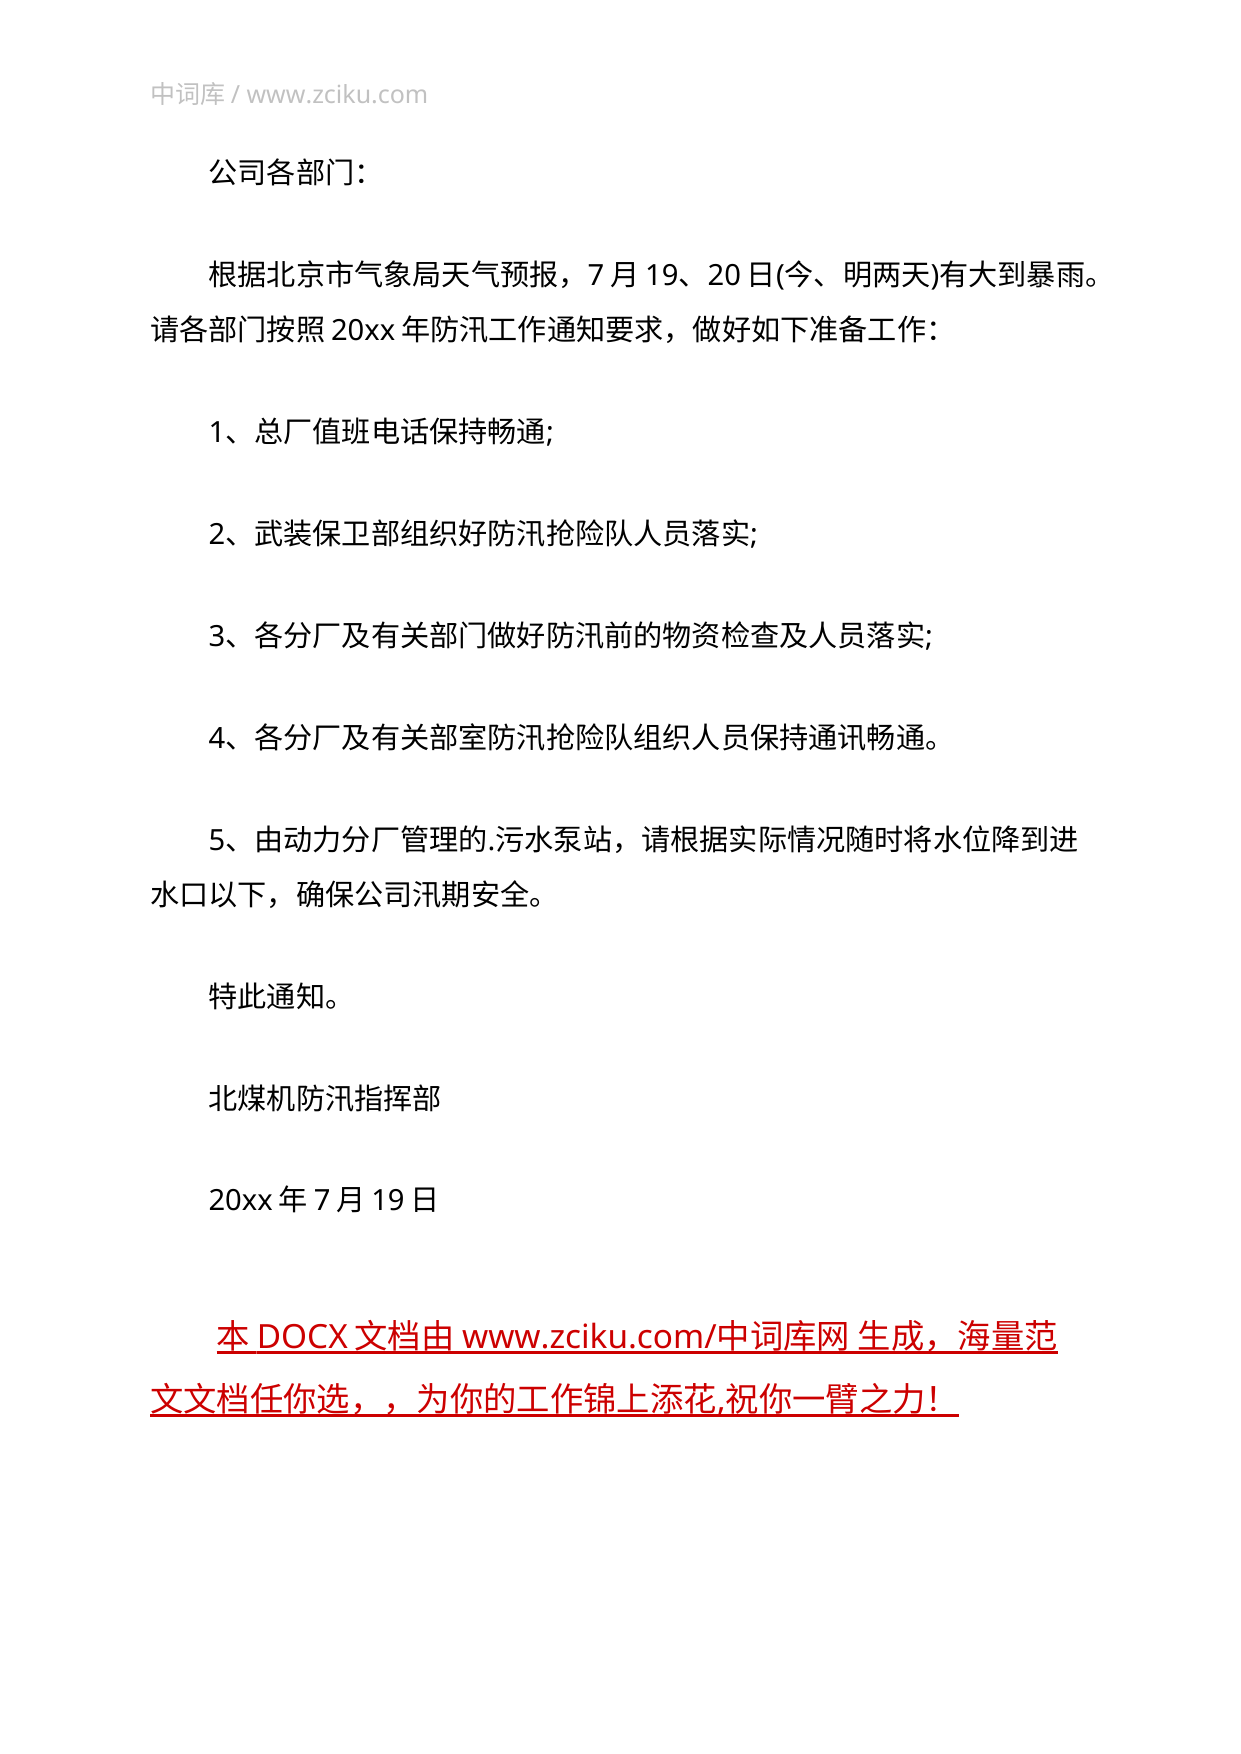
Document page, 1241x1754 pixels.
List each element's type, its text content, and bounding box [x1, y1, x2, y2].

text 5、由动力分厂管理的.污水泵站，请根据实际情况随时将水位降到进水口以下，确保公司汛期安全。 [150, 817, 1090, 914]
text 1、总厂值班电话保持畅通; [150, 409, 1090, 451]
text 本DOCX文档由 www.zciku.com/中词库网 生成，海量范文文档任你选，，为你的工作锦上添花,祝你一臂之力！ [150, 1310, 1090, 1421]
text 北煤机防汛指挥部 [150, 1075, 1090, 1117]
text 4、各分厂及有关部室防汛抢险队组织人员保持通讯畅通。 [150, 715, 1090, 757]
text 特此通知。 [150, 973, 1090, 1016]
text 3、各分厂及有关部门做好防汛前的物资检查及人员落实; [150, 613, 1090, 655]
text 20xx年7月19日 [150, 1177, 1090, 1219]
text 根据北京市气象局天气预报，7月19、20日(今、明两天)有大到暴雨。请各部门按照20xx年防汛工作通知要求，做好如下准备工作： [150, 252, 1090, 349]
text 公司各部门： [150, 150, 1090, 192]
text 2、武装保卫部组织好防汛抢险队人员落实; [150, 511, 1090, 553]
